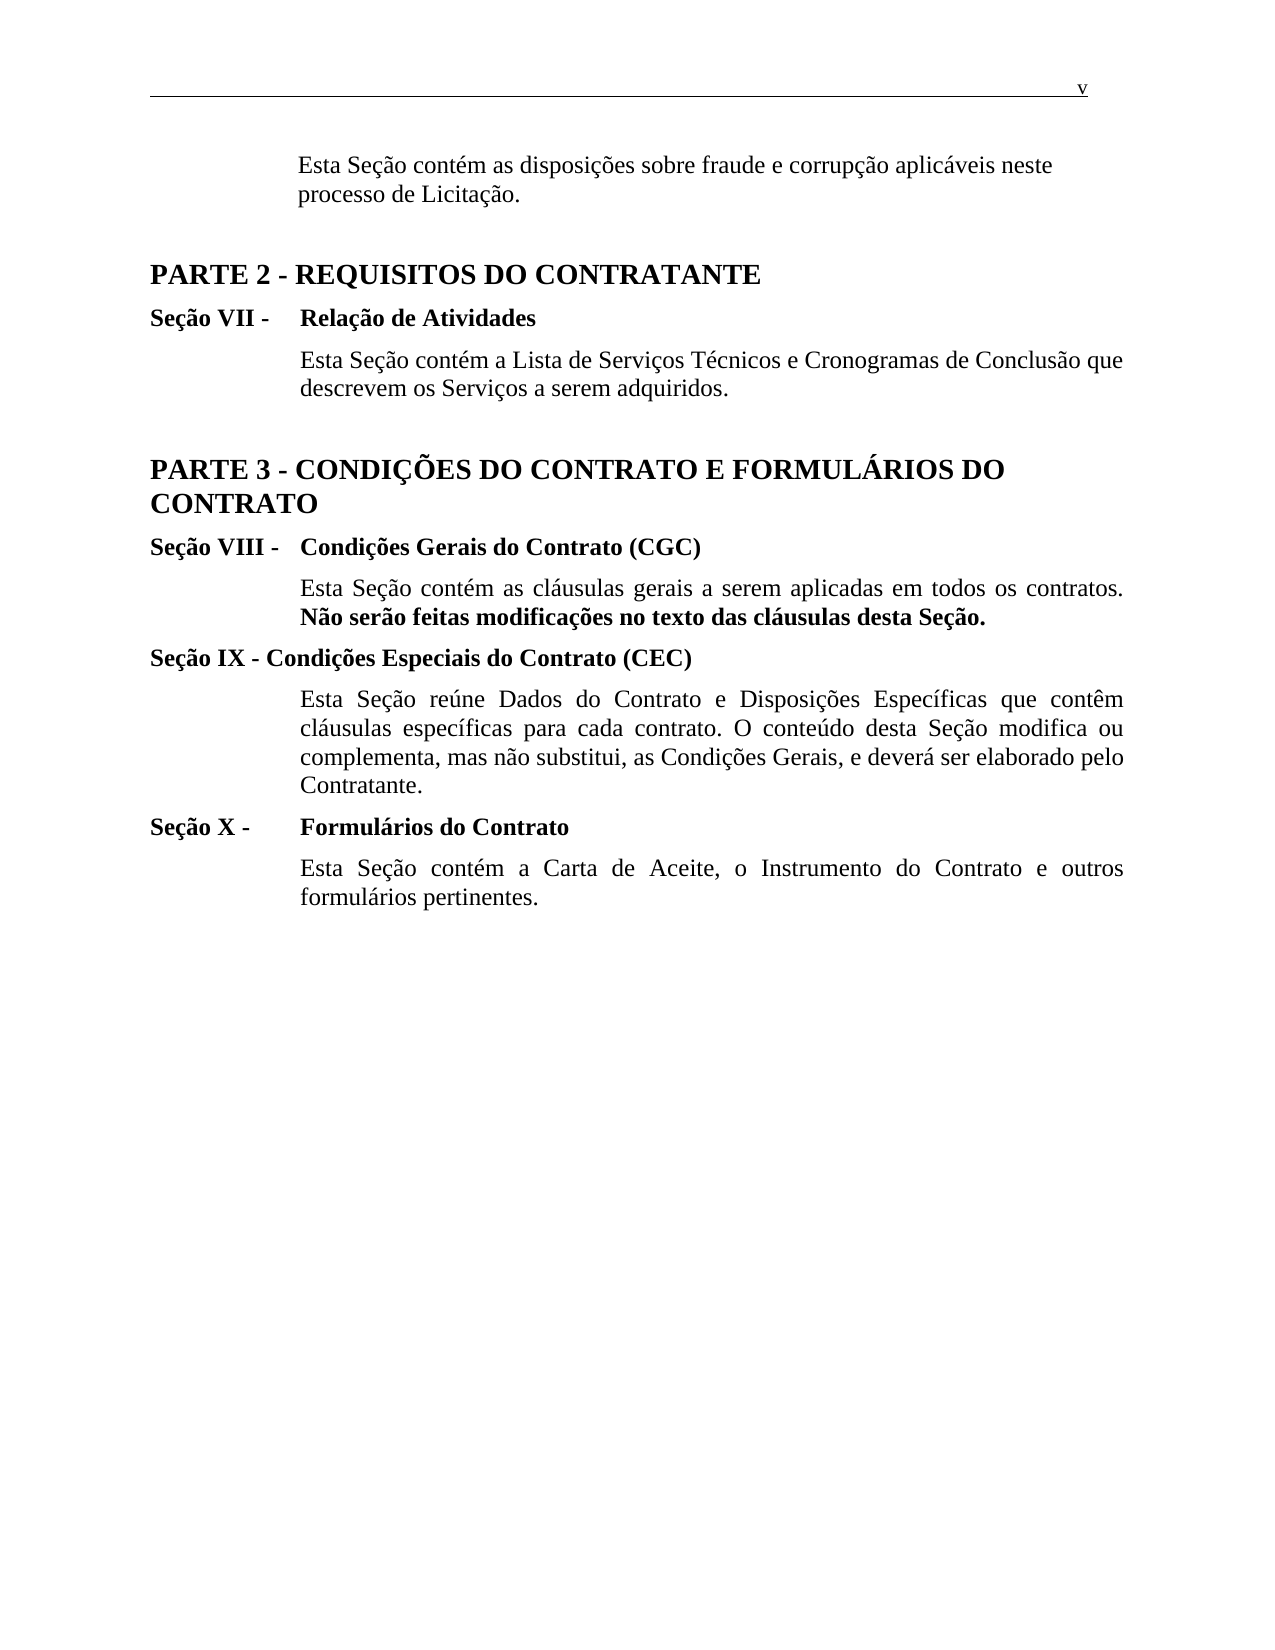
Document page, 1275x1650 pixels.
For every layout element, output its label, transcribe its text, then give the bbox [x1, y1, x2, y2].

text PARTE 2 - REQUISITOS DO CONTRATANTE [150, 257, 1125, 291]
text Seção X - Formulários do Contrato [150, 812, 1125, 841]
text Seção VII - Relação de Atividades [150, 303, 1125, 332]
text Esta Seção contém a Lista de Serviços Técnicos e Cronogramas de Conclusão que descrevem os Serviços a serem adquiridos. [300, 345, 1125, 402]
text Seção IX - Condições Especiais do Contrato (CEC) [150, 643, 1125, 672]
text Seção VIII - Condições Gerais do Contrato (CGC) [150, 532, 1125, 561]
text Esta Seção contém a Carta de Aceite, o Instrumento do Contrato e outros formulários pertinentes. [300, 853, 1125, 911]
text PARTE 3 - CONDIÇÕES DO CONTRATO E FORMULÁRIOS DO CONTRATO [150, 452, 1125, 519]
text Esta Seção reúne Dados do Contrato e Disposições Específicas que contêm cláusulas específicas para cada contrato. O conteúdo desta Seção modifica ou complementa, mas não substitui, as Condições Gerais, e deverá ser elaborado pelo Contratante. [300, 684, 1125, 799]
list Esta Seção contém as cláusulas gerais a serem aplicadas em todos os contratos. Não serão feitas modificações no texto das cláusulas desta Seção. [300, 573, 1125, 631]
text Esta Seção contém as disposições sobre fraude e corrupção aplicáveis neste processo de Licitação. [298, 150, 1125, 207]
